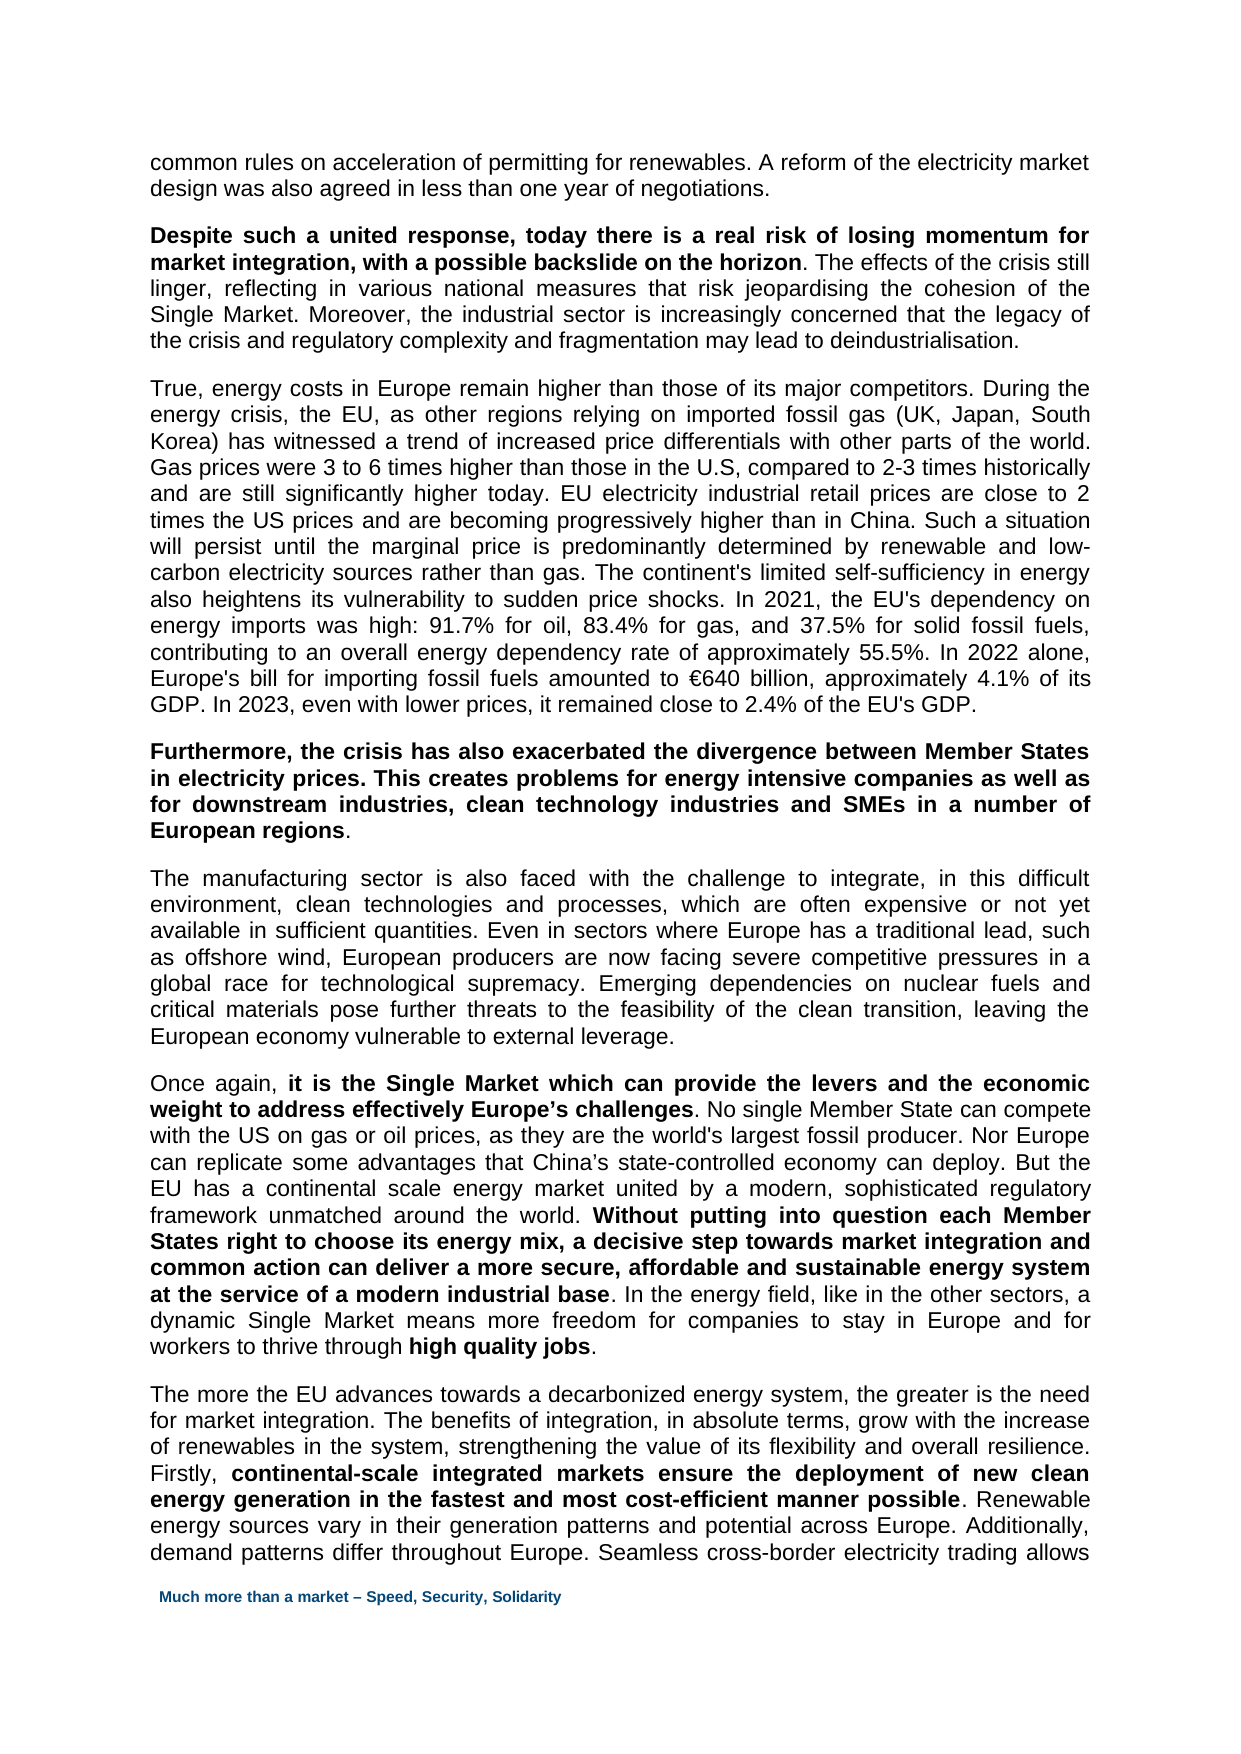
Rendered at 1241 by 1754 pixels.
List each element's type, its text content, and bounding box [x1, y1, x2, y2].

text The manufacturing sector is also faced with the challenge to integrate, in this difficult environment, clean technologies and processes, which are often expensive or not yet available in sufficient quantities. Even in sectors where Europe has a traditional lead, such as offshore wind, European producers are now facing severe competitive pressures in a global race for technological supremacy. Emerging dependencies on nuclear fuels and critical materials pose further threats to the feasibility of the clean transition, leaving the European economy vulnerable to external leverage. [150, 864, 1091, 1049]
subtitle Furthermore, the crisis has also exacerbated the divergence between Member States in electricity prices. This creates problems for energy intensive companies as well as for downstream industries, clean technology industries and SMEs in a number of European regions. [150, 738, 1091, 844]
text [150, 1381, 1091, 1565]
text common rules on acceleration of permitting for renewables. A reform of the electricity market design was also agreed in less than one year of negotiations. [150, 149, 1090, 201]
text Once again, it is the Single Market which can provide the levers and the economic weight to address effectively Europe’s challenges. No single Member State can compete with the US on gas or oil prices, as they are the world's largest fossil producer. Nor Europe can replicate some advantages that China’s state-controlled economy can deploy. But the EU has a continental scale energy market united by a modern, sophisticated regulatory framework unmatched around the world. Without putting into question each Member States right to choose its energy mix, a decisive step towards market integration and common action can deliver a more secure, affordable and sustainable energy system at the service of a modern industrial base. In the energy field, like in the other sectors, a dynamic Single Market means more freedom for companies to stay in Europe and for workers to thrive through high quality jobs. [150, 1070, 1091, 1360]
text Despite such a united response, today there is a real risk of losing momentum for market integration, with a possible backslide on the horizon. The effects of the crisis still linger, reflecting in various national measures that risk jeopardising the cohesion of the Single Market. Moreover, the industrial sector is increasingly concerned that the legacy of the crisis and regulatory complexity and fragmentation may lead to deindustrialisation. [150, 222, 1091, 354]
text True, energy costs in Europe remain higher than those of its major competitors. During the energy crisis, the EU, as other regions relying on imported fossil gas (UK, Japan, South Korea) has witnessed a trend of increased price differentials with other parts of the world. Gas prices were 3 to 6 times higher than those in the U.S, compared to 2-3 times historically and are still significantly higher today. EU electricity industrial retail prices are close to 2 times the US prices and are becoming progressively higher than in China. Such a situation will persist until the marginal price is predominantly determined by renewable and low-carbon electricity sources rather than gas. The continent's limited self-sufficiency in energy also heightens its vulnerability to sudden price shocks. In 2021, the EU's dependency on energy imports was high: 91.7% for oil, 83.4% for gas, and 37.5% for solid fossil fuels, contributing to an overall energy dependency rate of approximately 55.5%. In 2022 alone, Europe's bill for importing fossil fuels amounted to €640 billion, approximately 4.1% of its GDP. In 2023, even with lower prices, it remained close to 2.4% of the EU's GDP. [150, 375, 1091, 717]
